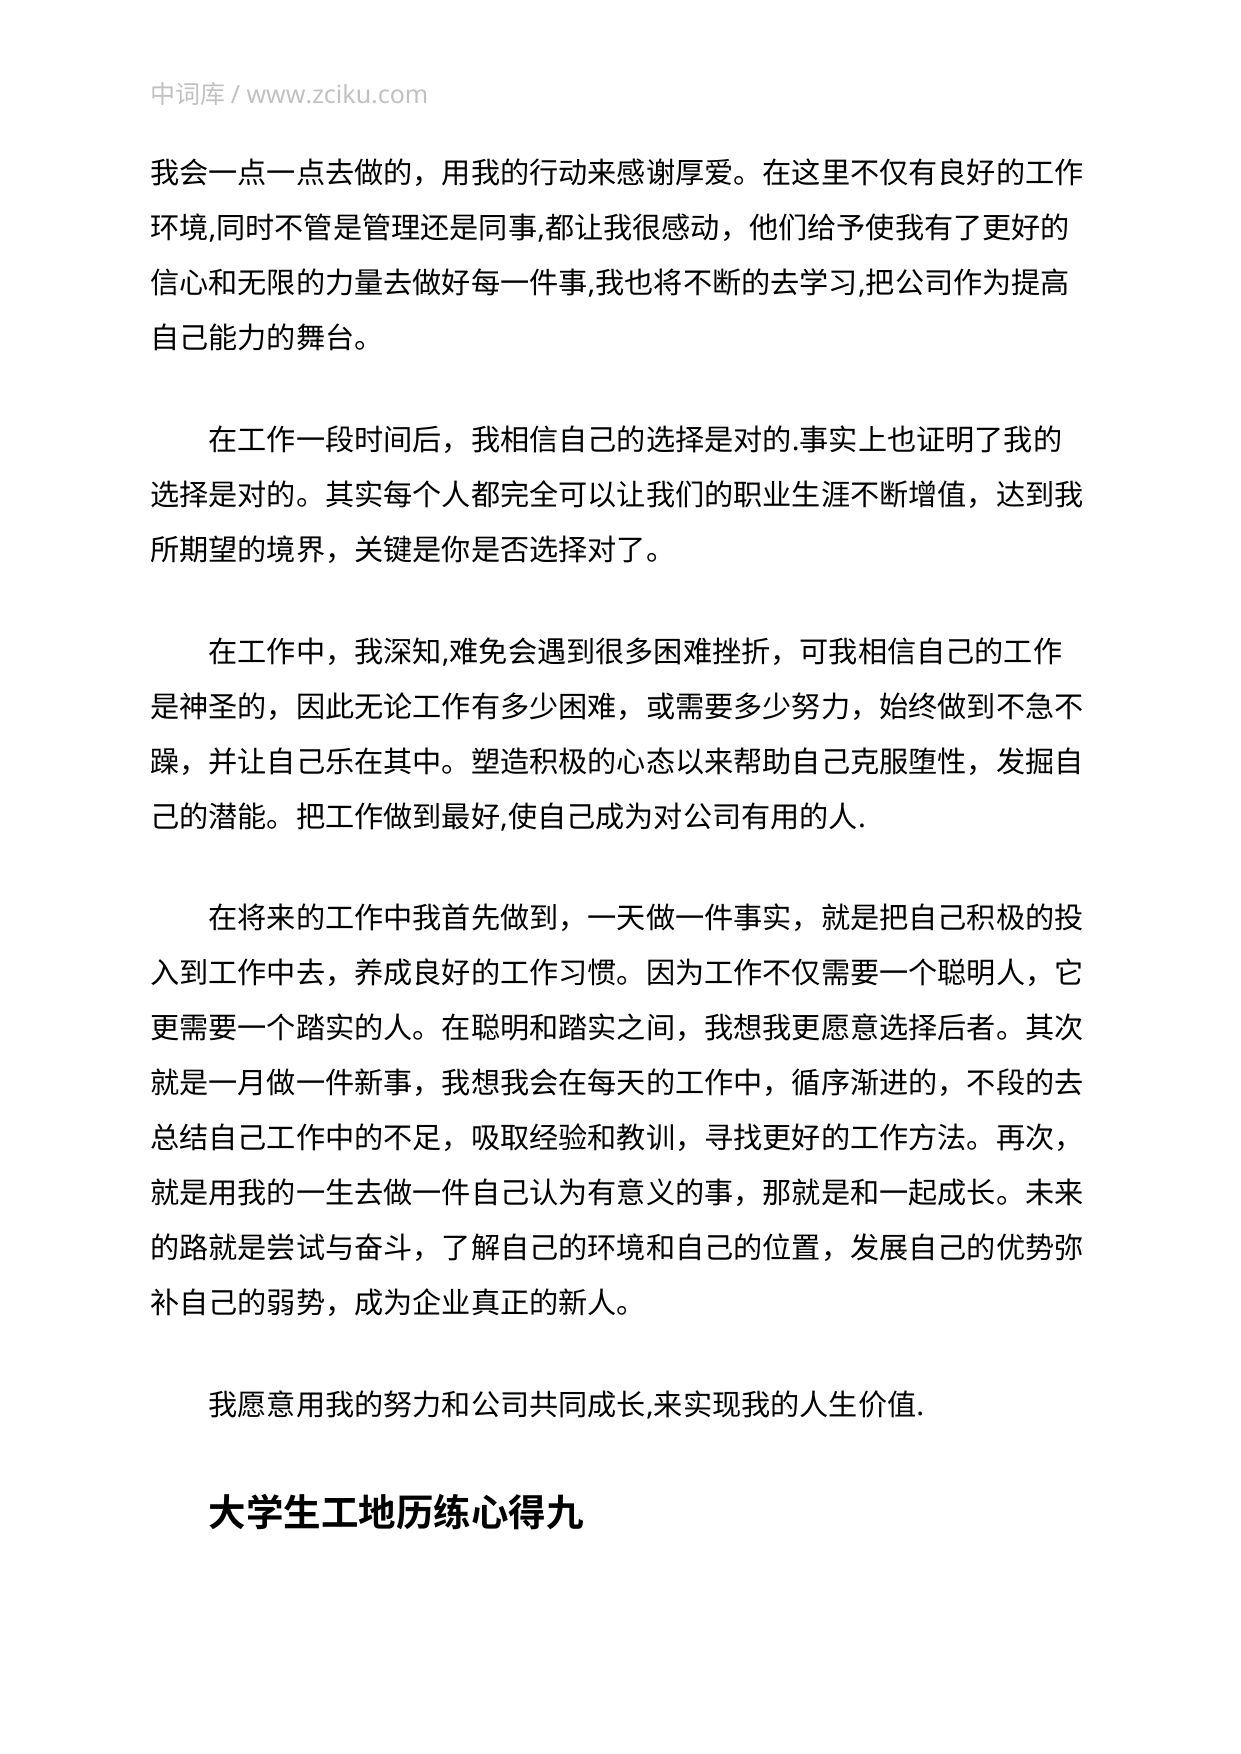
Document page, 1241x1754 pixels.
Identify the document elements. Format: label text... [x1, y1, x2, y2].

text 在将来的工作中我首先做到，一天做一件事实，就是把自己积极的投入到工作中去，养成良好的工作习惯。因为工作不仅需要一个聪明人，它更需要一个踏实的人。在聪明和踏实之间，我想我更愿意选择后者。其次就是一月做一件新事，我想我会在每天的工作中，循序渐进的，不段的去总结自己工作中的不足，吸取经验和教训，寻找更好的工作方法。再次，就是用我的一生去做一件自己认为有意义的事，那就是和一起成长。未来的路就是尝试与奋斗，了解自己的环境和自己的位置，发展自己的优势弥补自己的弱势，成为企业真正的新人。 [150, 895, 1090, 1322]
text 大学生工地历练心得九 [150, 1483, 1090, 1537]
text 在工作中，我深知,难免会遇到很多困难挫折，可我相信自己的工作是神圣的，因此无论工作有多少困难，或需要多少努力，始终做到不急不躁，并让自己乐在其中。塑造积极的心态以来帮助自己克服堕性，发掘自己的潜能。把工作做到最好,使自己成为对公司有用的人. [150, 628, 1090, 836]
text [150, 150, 1090, 357]
text 在工作一段时间后，我相信自己的选择是对的.事实上也证明了我的选择是对的。其实每个人都完全可以让我们的职业生涯不断增值，达到我所期望的境界，关键是你是否选择对了。 [150, 417, 1090, 569]
text 我愿意用我的努力和公司共同成长,来实现我的人生价值. [150, 1381, 1090, 1423]
